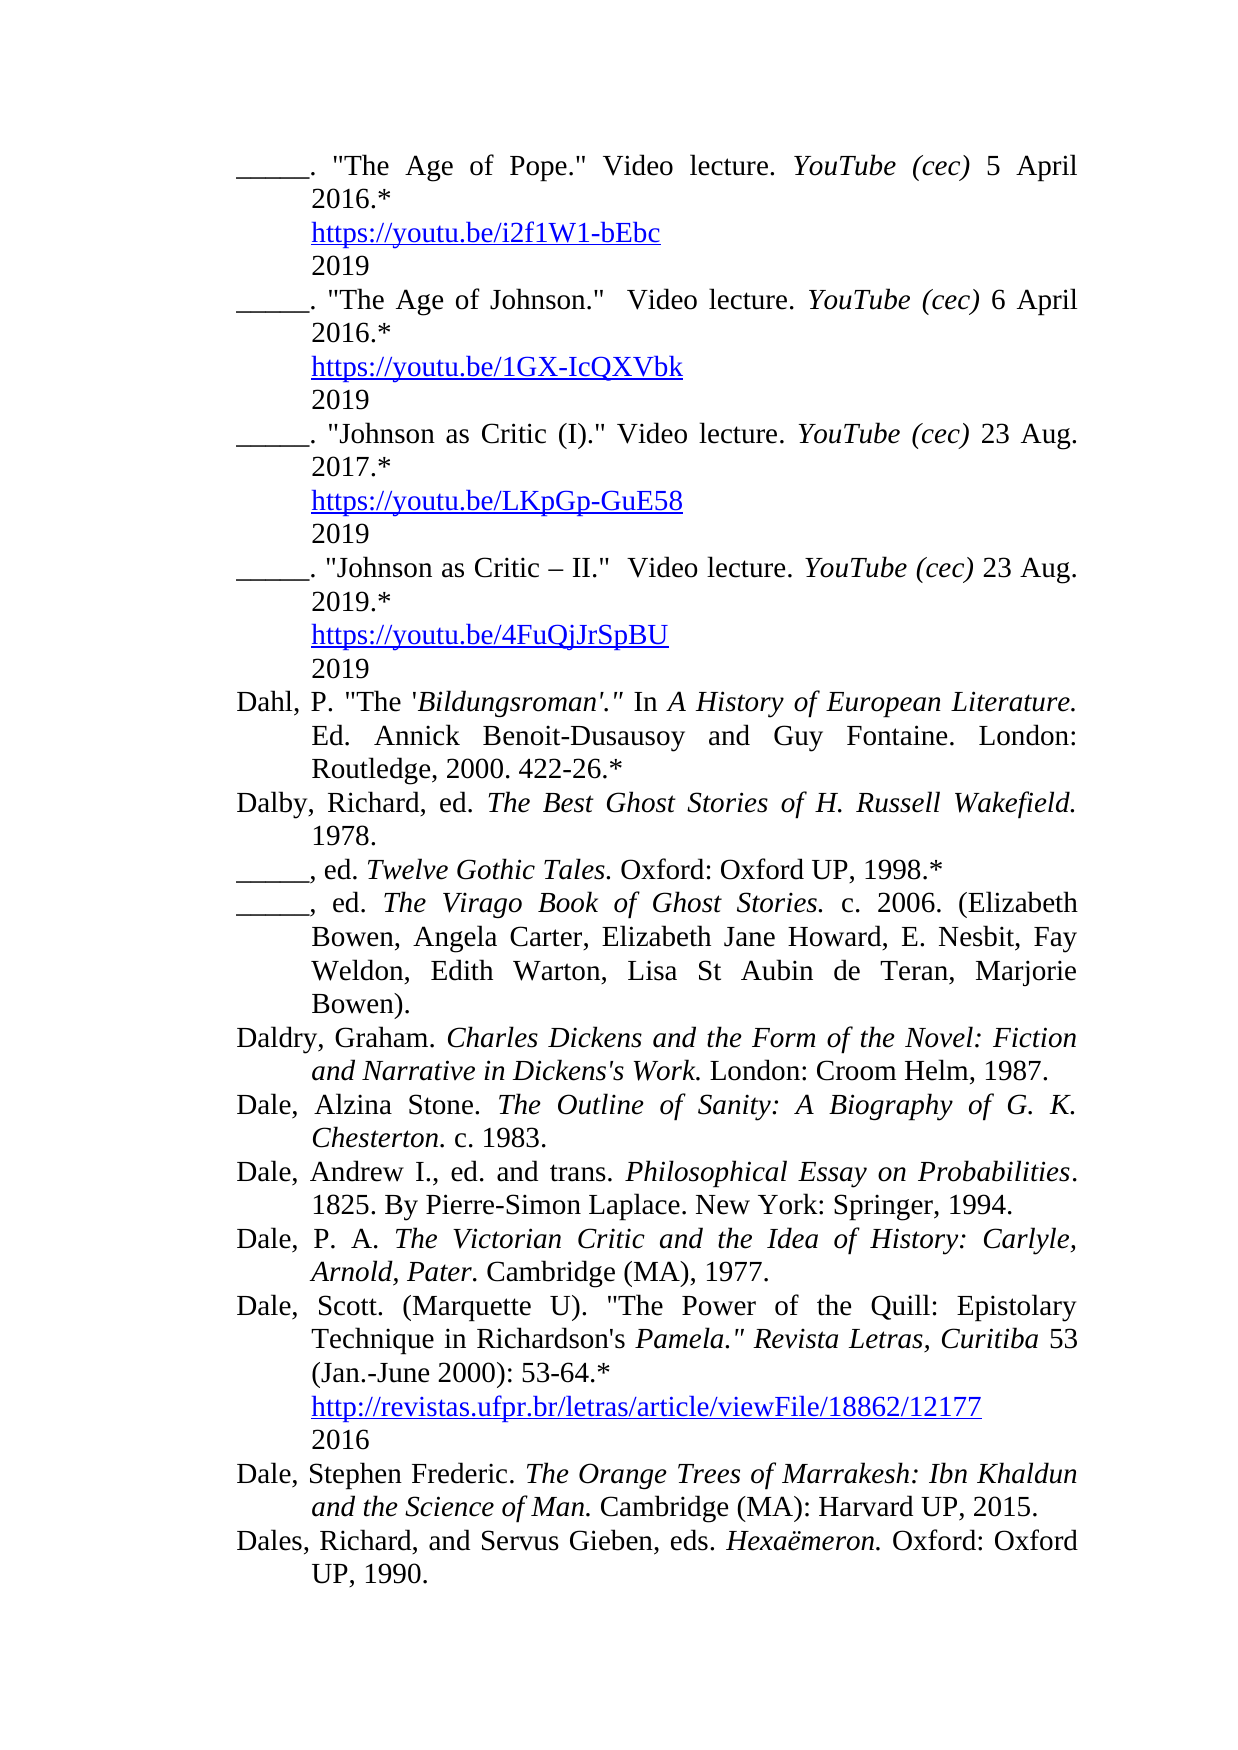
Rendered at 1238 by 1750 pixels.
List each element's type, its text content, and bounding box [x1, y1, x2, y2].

text 2016 [236, 1422, 1078, 1456]
text _____, ed. The Virago Book of Ghost Stories. c. 2006. (Elizabeth Bowen, Angela Carter, Elizabeth Jane Howard, E. Nesbit, Fay Weldon, Edith Warton, Lisa St Aubin de Teran, Marjorie Bowen). [236, 886, 1078, 1020]
text Dalby, Richard, ed. The Best Ghost Stories of H. Russell Wakefield. 1978. [236, 785, 1078, 852]
text https://youtu.be/1GX-IcQXVbk [311, 349, 1078, 382]
text Dale, Scott. (Marquette U). "The Power of the Quill: Epistolary Technique in Richardson's Pamela." Revista Letras, Curitiba 53 (Jan.-June 2000): 53-64.* [236, 1288, 1078, 1389]
text _____. "The Age of Pope." Video lecture. YouTube (cec) 5 April 2016.* [236, 148, 1078, 215]
text Dale, Andrew I., ed. and trans. Philosophical Essay on Probabilities. 1825. By Pierre-Simon Laplace. New York: Springer, 1994. [236, 1154, 1078, 1221]
text 2019 [236, 382, 1078, 416]
text Dale, Stephen Frederic. The Orange Trees of Marrakesh: Ibn Khaldun and the Science of Man. Cambridge (MA): Harvard UP, 2015. [236, 1456, 1078, 1523]
text https://youtu.be/i2f1W1-bEbc [236, 215, 1078, 248]
text https://youtu.be/LKpGp-GuE58 [236, 483, 1078, 517]
text 2019 [236, 517, 1078, 550]
text 2019 [236, 248, 1078, 282]
text Daldry, Graham. Charles Dickens and the Form of the Novel: Fiction and Narrative in Dickens's Work. London: Croom Helm, 1987. [236, 1020, 1078, 1087]
text _____, ed. Twelve Gothic Tales. Oxford: Oxford UP, 1998.* [236, 852, 1078, 886]
text http://revistas.ufpr.br/letras/article/viewFile/18862/12177 [236, 1389, 1078, 1422]
text https://youtu.be/4FuQjJrSpBU [311, 617, 1078, 651]
text Dale, P. A. The Victorian Critic and the Idea of History: Carlyle, Arnold, Pater. Cambridge (MA), 1977. [236, 1221, 1078, 1288]
text Dahl, P. "The 'Bildungsroman'." In A History of European Literature. Ed. Annick Benoit-Dusausoy and Guy Fontaine. London: Routledge, 2000. 422-26.* [236, 684, 1078, 785]
text _____. "Johnson as Critic – II." Video lecture. YouTube (cec) 23 Aug. 2019.* [236, 550, 1078, 617]
text Dales, Richard, and Servus Gieben, eds. Hexaëmeron. Oxford: Oxford UP, 1990. [236, 1523, 1078, 1590]
text _____. "The Age of Johnson." Video lecture. YouTube (cec) 6 April 2016.* [236, 282, 1078, 349]
text Dale, Alzina Stone. The Outline of Sanity: A Biography of G. K. Chesterton. c. 1983. [236, 1087, 1078, 1154]
text 2019 [236, 651, 1078, 684]
text _____. "Johnson as Critic (I)." Video lecture. YouTube (cec) 23 Aug. 2017.* [236, 416, 1078, 483]
